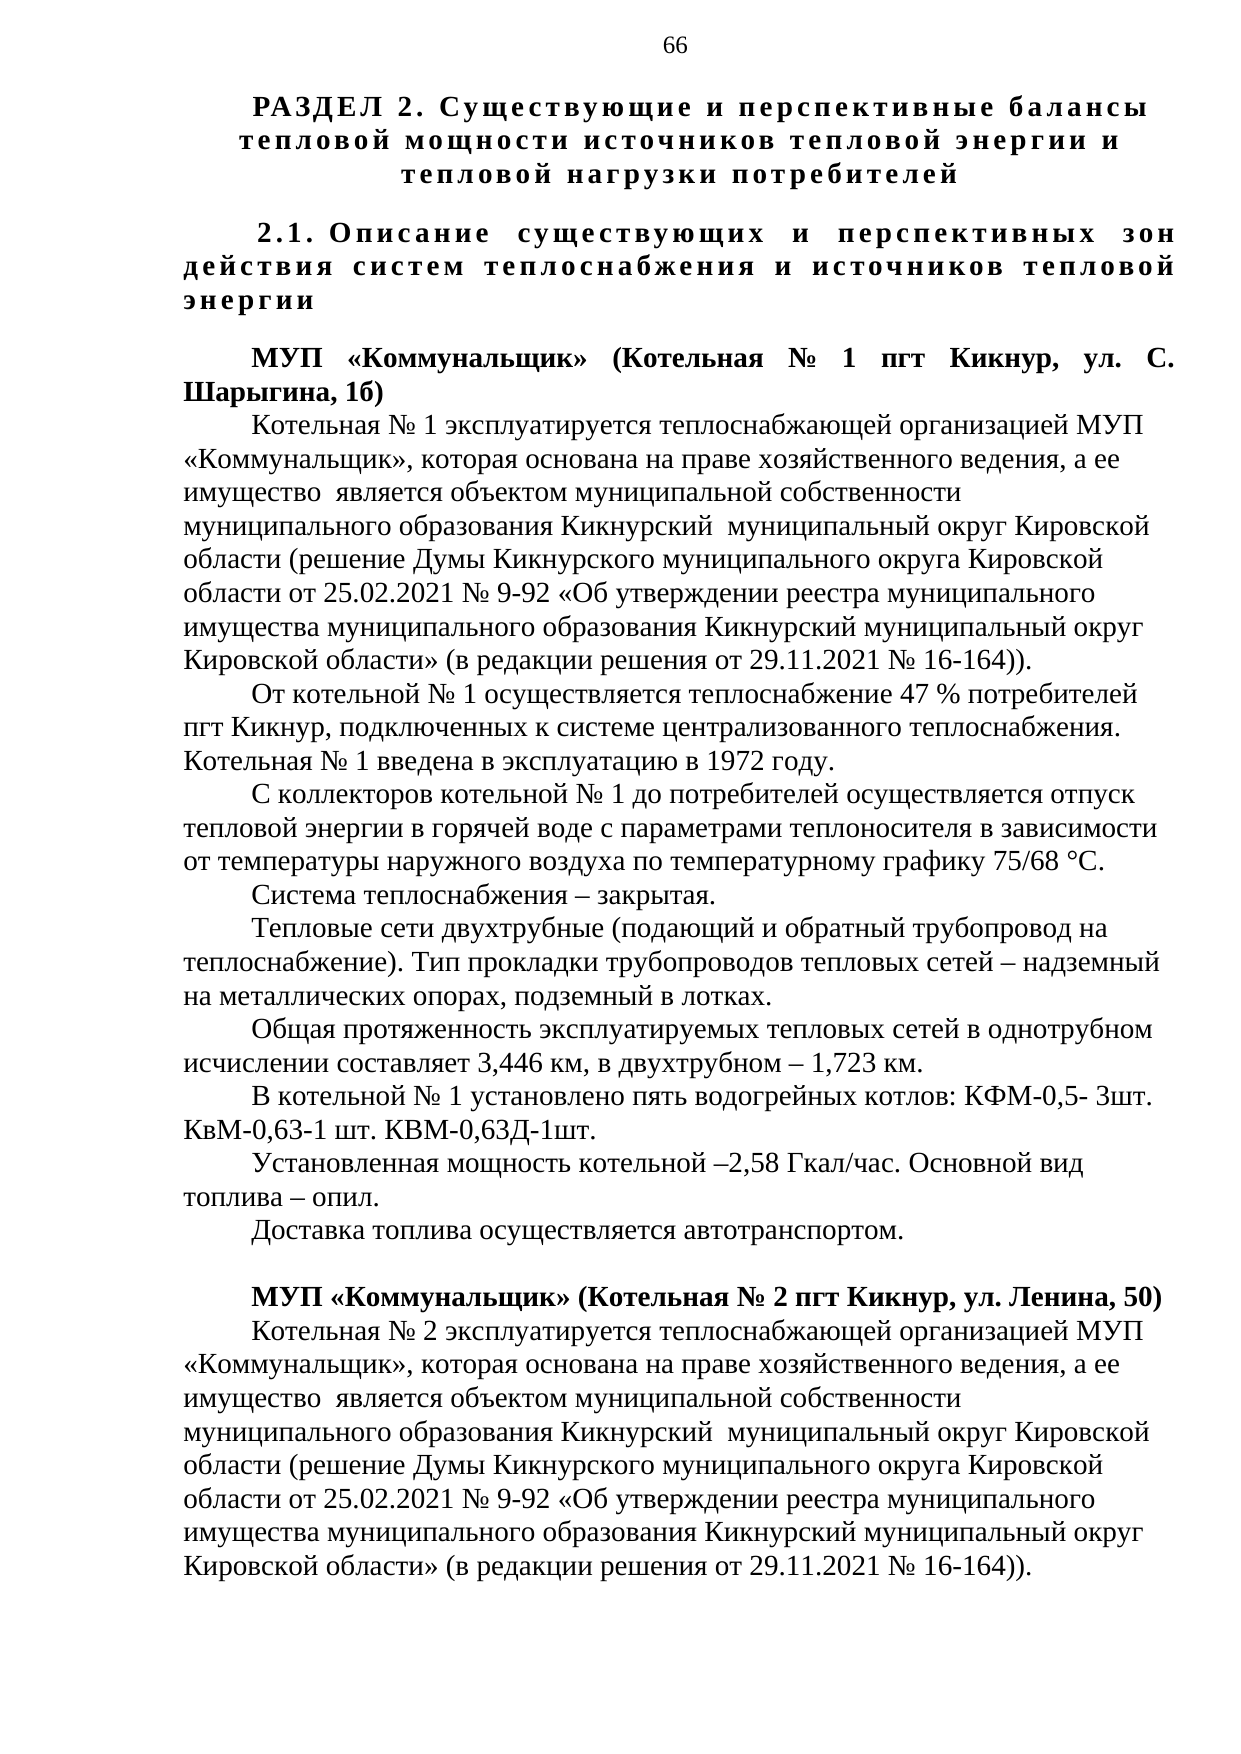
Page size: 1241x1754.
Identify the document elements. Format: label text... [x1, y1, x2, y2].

text Котельная № 2 эксплуатируется теплоснабжающей организацией МУП «Коммунальщик», которая основана на праве хозяйственного ведения, а ее имущество является объектом муниципальной собственности муниципального образования Кикнурский муниципальный округ Кировской области (решение Думы Кикнурского муниципального округа Кировской области от 25.02.2021 № 9-92 «Об утверждении реестра муниципального имущества муниципального образования Кикнурский муниципальный округ Кировской области» (в редакции решения от 29.11.2021 № 16-164)). [183, 1313, 1175, 1581]
text МУП «Коммунальщик» (Котельная № 1 пгт Кикнур, ул. С. Шарыгина, 1б) [183, 340, 1175, 407]
text С коллекторов котельной № 1 до потребителей осуществляется отпуск тепловой энергии в горячей воде с параметрами теплоносителя в зависимости от температуры наружного воздуха по температурному графику 75/68 °С. [183, 776, 1175, 877]
text Общая протяженность эксплуатируемых тепловых сетей в однотрубном исчислении составляет 3,446 км, в двухтрубном – 1,723 км. [183, 1011, 1175, 1078]
subtitle Описание существующих и перспективных зон действия систем теплоснабжения и источников тепловой энергии [183, 215, 1175, 315]
text Тепловые сети двухтрубные (подающий и обратный трубопровод на теплоснабжение). Тип прокладки трубопроводов тепловых сетей – надземный на металлических опорах, подземный в лотках. [183, 911, 1175, 1011]
text В котельной № 1 установлено пять водогрейных котлов: КФМ-0,5- 3шт. КвМ-0,63-1 шт. КВМ-0,63Д-1шт. [183, 1078, 1175, 1145]
text От котельной № 1 осуществляется теплоснабжение 47 % потребителей пгт Кикнур, подключенных к системе централизованного теплоснабжения. Котельная № 1 введена в эксплуатацию в 1972 году. [183, 676, 1175, 776]
text Котельная № 1 эксплуатируется теплоснабжающей организацией МУП «Коммунальщик», которая основана на праве хозяйственного ведения, а ее имущество является объектом муниципальной собственности муниципального образования Кикнурский муниципальный округ Кировской области (решение Думы Кикнурского муниципального округа Кировской области от 25.02.2021 № 9-92 «Об утверждении реестра муниципального имущества муниципального образования Кикнурский муниципальный округ Кировской области» (в редакции решения от 29.11.2021 № 16-164)). [183, 407, 1175, 676]
text Доставка топлива осуществляется автотранспортом. [183, 1212, 1175, 1246]
text Система теплоснабжения – закрытая. [183, 877, 1175, 911]
text Установленная мощность котельной –2,58 Гкал/час. Основной вид топлива – опил. [183, 1145, 1175, 1212]
text МУП «Коммунальщик» (Котельная № 2 пгт Кикнур, ул. Ленина, 50) [177, 1279, 1181, 1313]
subtitle РАЗДЕЛ 2. Существующие и перспективные балансы тепловой мощности источников тепловой энергии и тепловой нагрузки потребителей [183, 89, 1175, 189]
